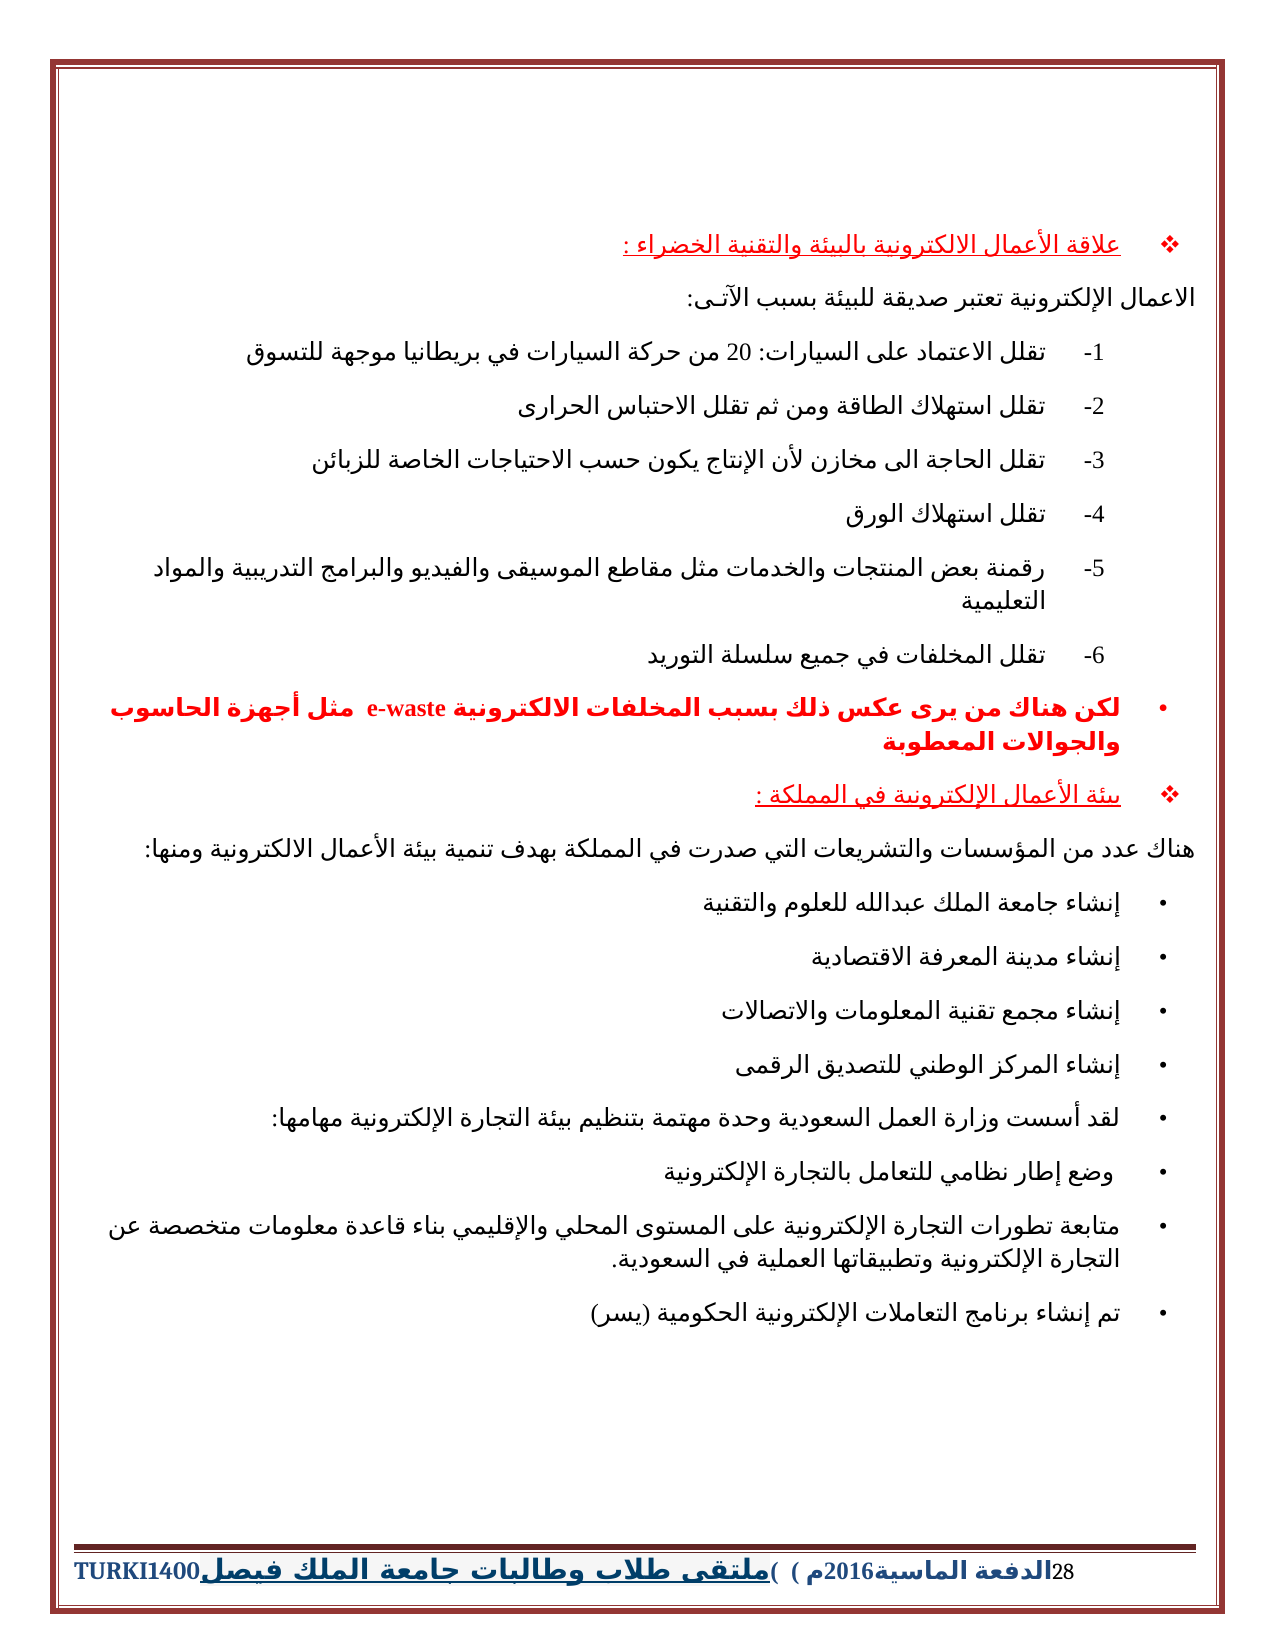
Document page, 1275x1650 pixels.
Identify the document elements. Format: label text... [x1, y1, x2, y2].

text الاعمال الإلكترونية تعتبر صديقة للبيئة بسبب الآتـى: [74, 283, 1196, 312]
text هناك عدد من المؤسسات والتشريعات التي صدرت في المملكة بهدف تنمية بيئة الأعمال الالكترونية ومنها: [74, 834, 1196, 863]
list إنشاء جامعة الملك عبدالله للعلوم والتقنية [74, 888, 1158, 917]
list إنشاء مجمع تقنية المعلومات والاتصالات [74, 996, 1158, 1024]
list لقد أسست وزارة العمل السعودية وحدة مهتمة بتنظيم بيئة التجارة الإلكترونية مهامها: [74, 1103, 1158, 1132]
list لكن هناك من يرى عكس ذلك بسبب المخلفات الالكترونية e-waste مثل أجهزة الحاسوب والجوالات المعطوبة [74, 693, 1158, 755]
list علاقة الأعمال الالكترونية بالبيئة والتقنية الخضراء : [74, 230, 1158, 258]
list إنشاء مدينة المعرفة الاقتصادية [74, 942, 1158, 971]
list تقلل الحاجة الى مخازن لأن الإنتاج يكون حسب الاحتياجات الخاصة للزبائن [74, 445, 1083, 474]
list تم إنشاء برنامج التعاملات الإلكترونية الحكومية (يسر) [74, 1298, 1158, 1327]
list رقمنة بعض المنتجات والخدمات مثل مقاطع الموسيقى والفيديو والبرامج التدريبية والمواد التعليمية [74, 553, 1083, 614]
list وضع إطار نظامي للتعامل بالتجارة الإلكترونية [74, 1157, 1158, 1186]
list تقلل الاعتماد على السيارات: 20 من حركة السيارات في بريطانيا موجهة للتسوق [74, 337, 1083, 366]
list تقلل استهلاك الورق [74, 499, 1083, 528]
list بيئة الأعمال الإلكترونية في المملكة : [74, 780, 1158, 809]
list تقلل المخلفات في جميع سلسلة التوريد [74, 640, 1083, 668]
list متابعة تطورات التجارة الإلكترونية على المستوى المحلي والإقليمي بناء قاعدة معلومات متخصصة عن التجارة الإلكترونية وتطبيقاتها العملية في السعودية. [74, 1211, 1158, 1273]
list تقلل استهلاك الطاقة ومن ثم تقلل الاحتباس الحرارى [74, 391, 1083, 420]
list إنشاء المركز الوطني للتصديق الرقمى [74, 1050, 1158, 1078]
